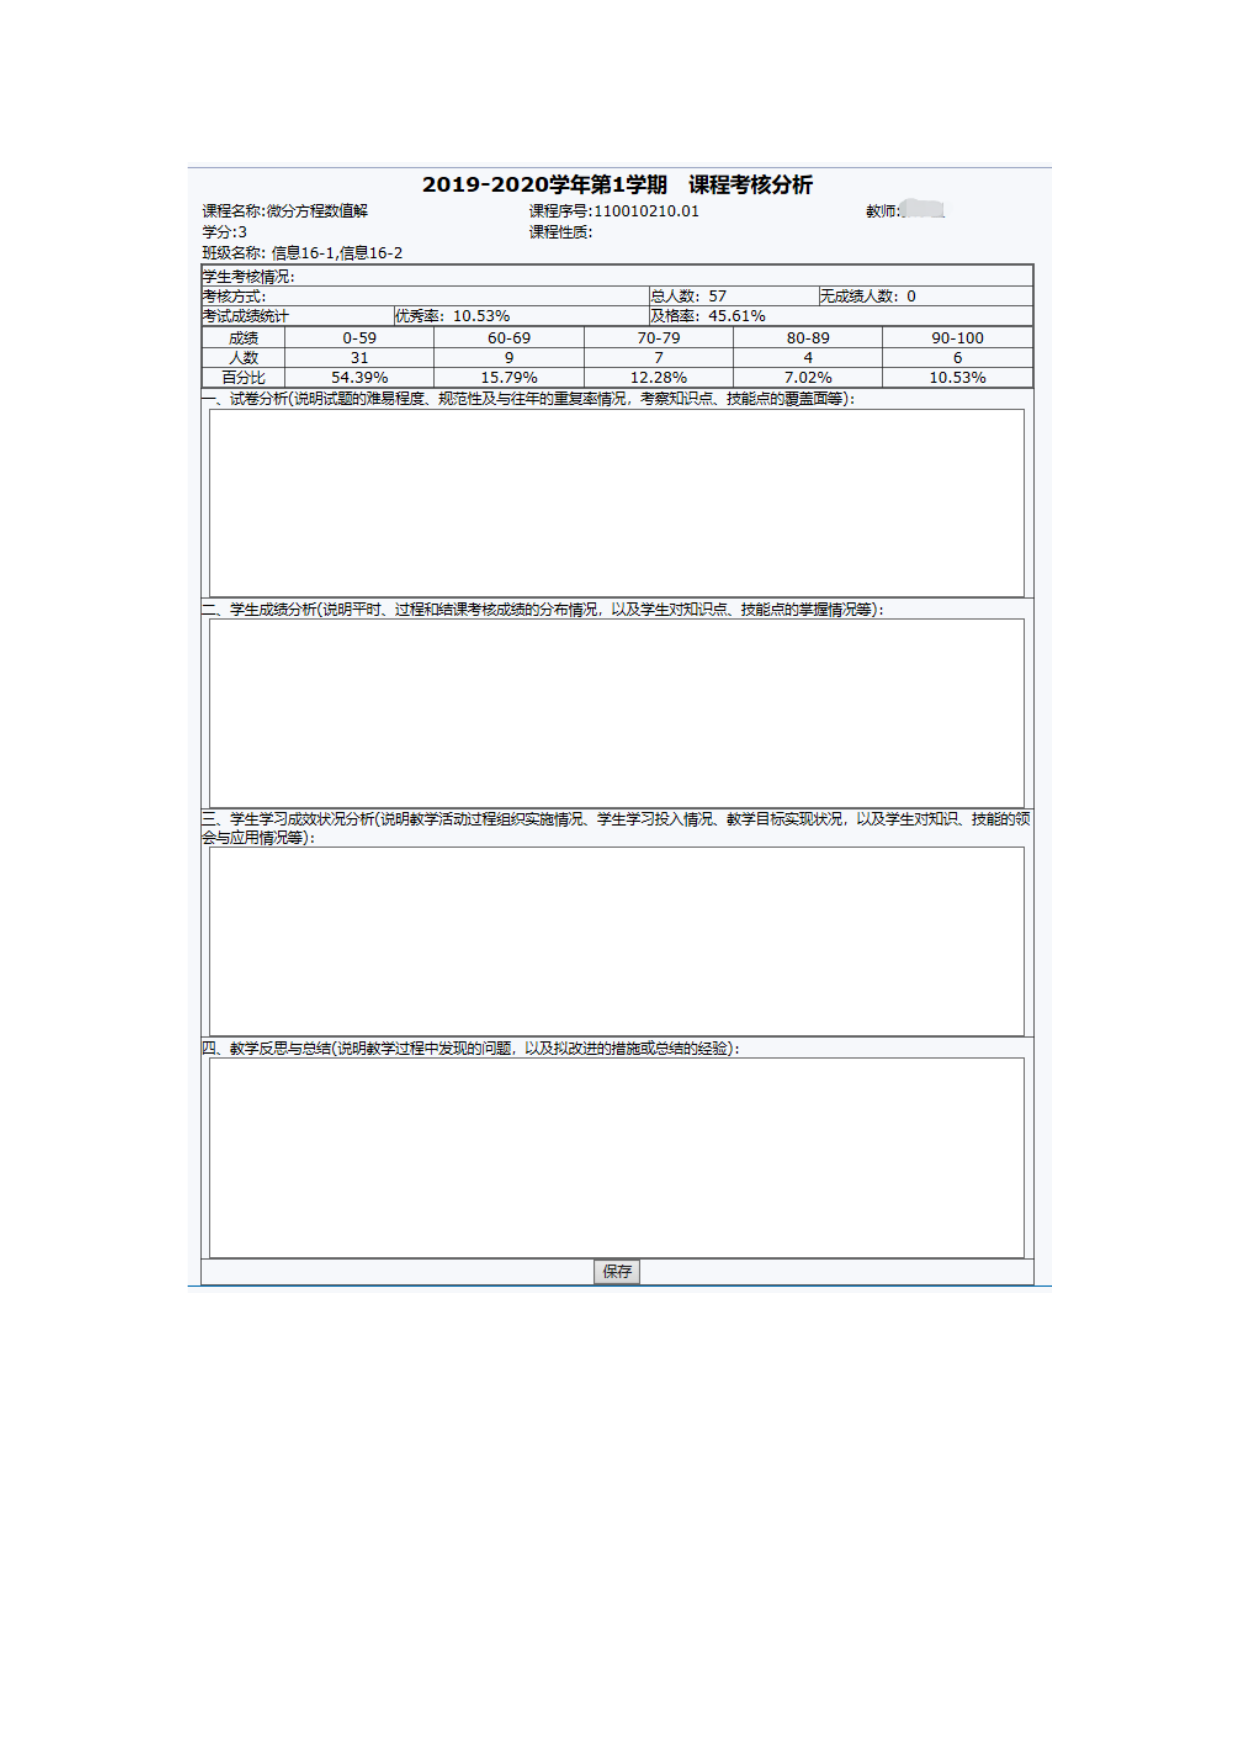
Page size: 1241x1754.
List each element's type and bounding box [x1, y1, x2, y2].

picture [187, 162, 1052, 1293]
